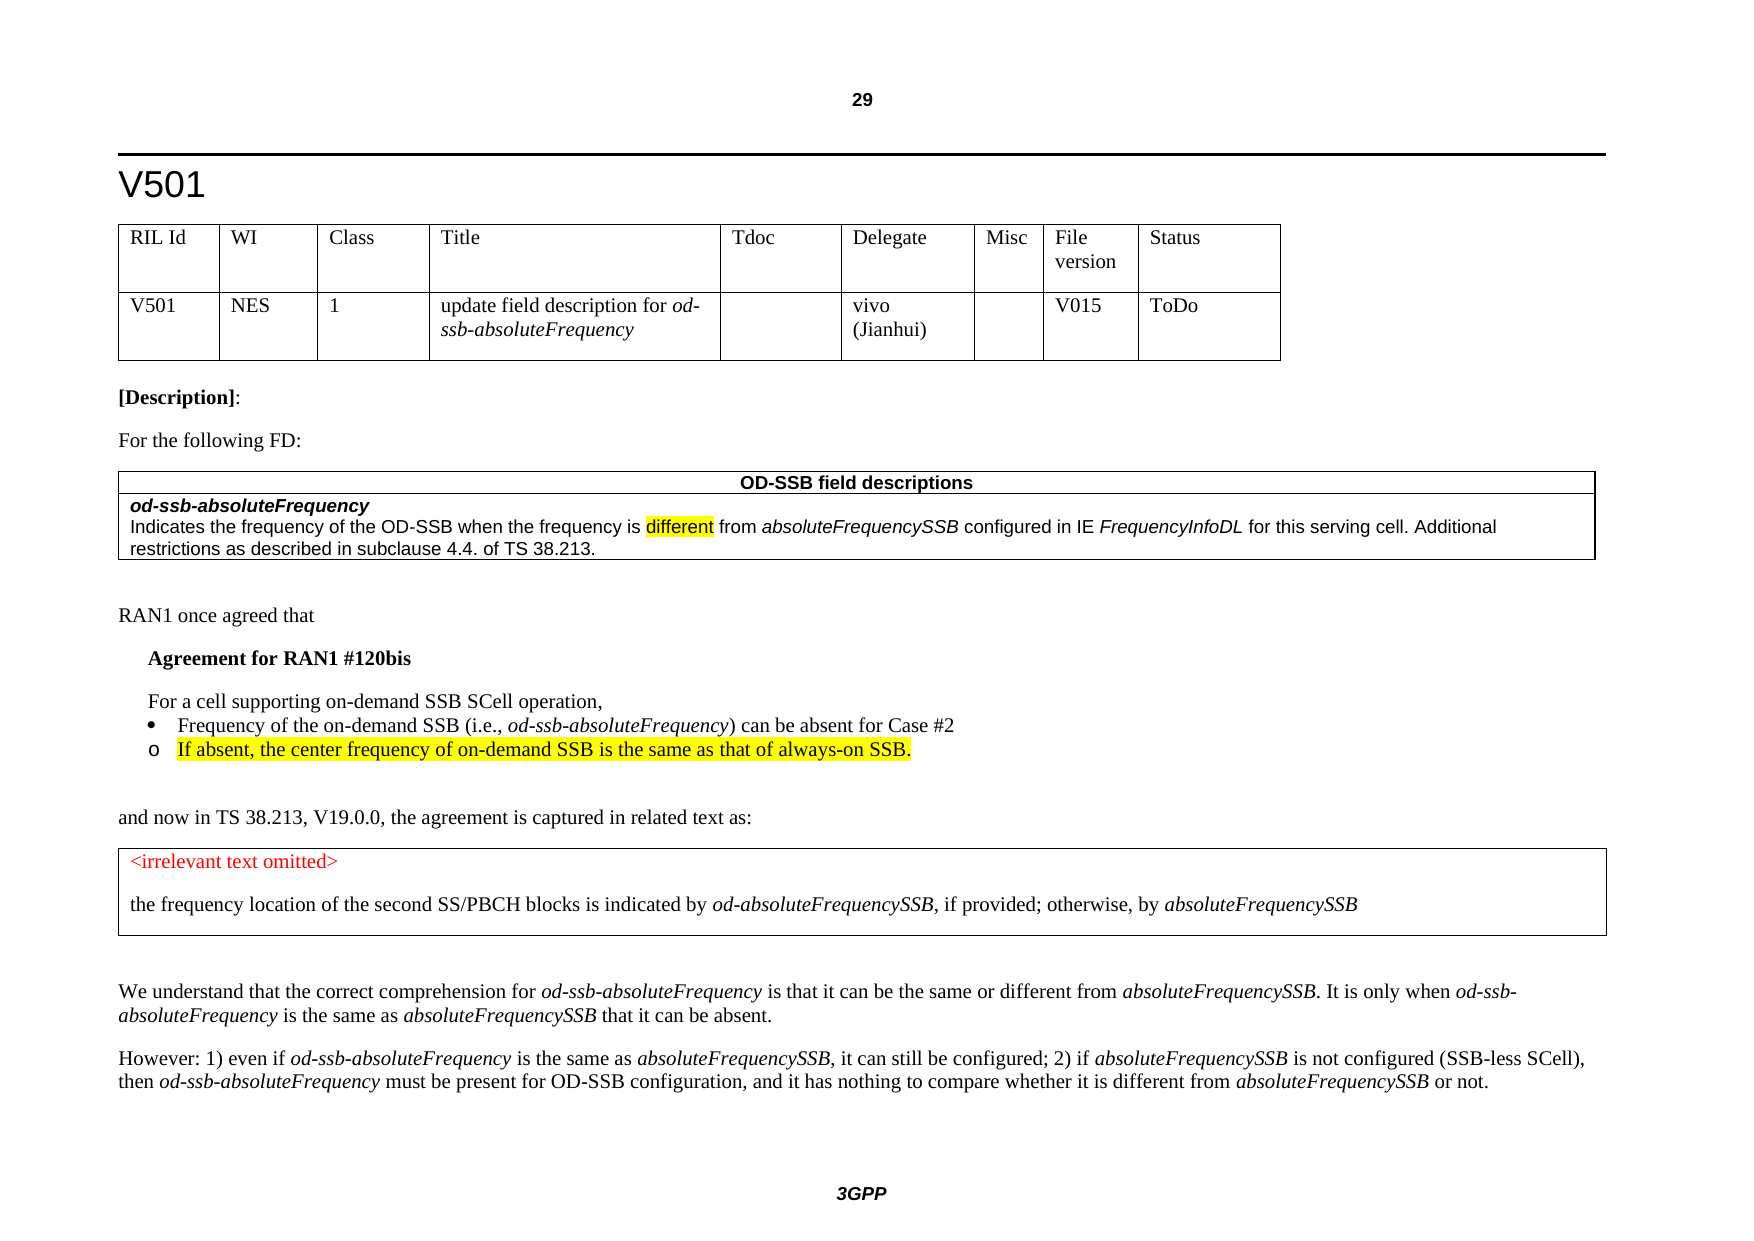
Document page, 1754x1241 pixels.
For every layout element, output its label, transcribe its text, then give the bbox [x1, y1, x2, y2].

table_cell V015 [1044, 293, 1138, 360]
table_header Tdoc [721, 225, 841, 292]
table_header File version [1044, 225, 1138, 292]
table_header <irrelevant text omitted> the frequency location of the second SS/PBCH blocks is indicated by od-absoluteFrequencySSB, if provided; otherwise, by absoluteFrequencySSB [119, 849, 1606, 935]
table_header Title [430, 225, 720, 292]
table_header WI [220, 225, 317, 292]
table_cell V501 [119, 293, 219, 360]
subtitle V501 [118, 156, 1606, 205]
list Frequency of the on-demand SSB (i.e., od-ssb-absoluteFrequency) can be absent for Case #2 [118, 713, 1606, 737]
table_header OD-SSB field descriptions [119, 472, 1594, 493]
text RAN1 once agreed that [118, 603, 1606, 627]
list If absent, the center frequency of on-demand SSB is the same as that of always-on SSB. [118, 737, 1606, 762]
table_cell ToDo [1139, 293, 1280, 360]
table_header Misc [975, 225, 1043, 292]
table_cell NES [220, 293, 317, 360]
table_cell [721, 293, 841, 360]
table_header RIL Id [119, 225, 219, 292]
table_cell [975, 293, 1043, 360]
text For a cell supporting on-demand SSB SCell operation, [118, 688, 1606, 713]
text We understand that the correct comprehension for od-ssb-absoluteFrequency is that it can be the same or different from absoluteFrequencySSB. It is only when od-ssb-absoluteFrequency is the same as absoluteFrequencySSB that it can be absent. [118, 978, 1606, 1027]
text For the following FD: [118, 428, 1606, 452]
table_header Status [1139, 225, 1280, 292]
table_header Delegate [842, 225, 974, 292]
text and now in TS 38.213, V19.0.0, the agreement is captured in related text as: [118, 805, 1606, 829]
table_cell update field description for od-ssb-absoluteFrequency [430, 293, 720, 360]
table_header Class [318, 225, 429, 292]
table_cell 1 [318, 293, 429, 360]
table_cell vivo (Jianhui) [842, 293, 974, 360]
text However: 1) even if od-ssb-absoluteFrequency is the same as absoluteFrequencySSB, it can still be configured; 2) if absoluteFrequencySSB is not configured (SSB-less SCell), then od-ssb-absoluteFrequency must be present for OD-SSB configuration, and it has nothing to compare whether it is different from absoluteFrequencySSB or not. [118, 1045, 1606, 1093]
text [Description]: [118, 361, 1606, 409]
table_cell od-ssb-absoluteFrequency Indicates the frequency of the OD-SSB when the frequency is different from absoluteFrequencySSB configured in IE FrequencyInfoDL for this serving cell. Additional restrictions as described in subclause 4.4. of TS 38.213. [119, 494, 1594, 559]
text Agreement for RAN1 #120bis [118, 646, 1606, 670]
